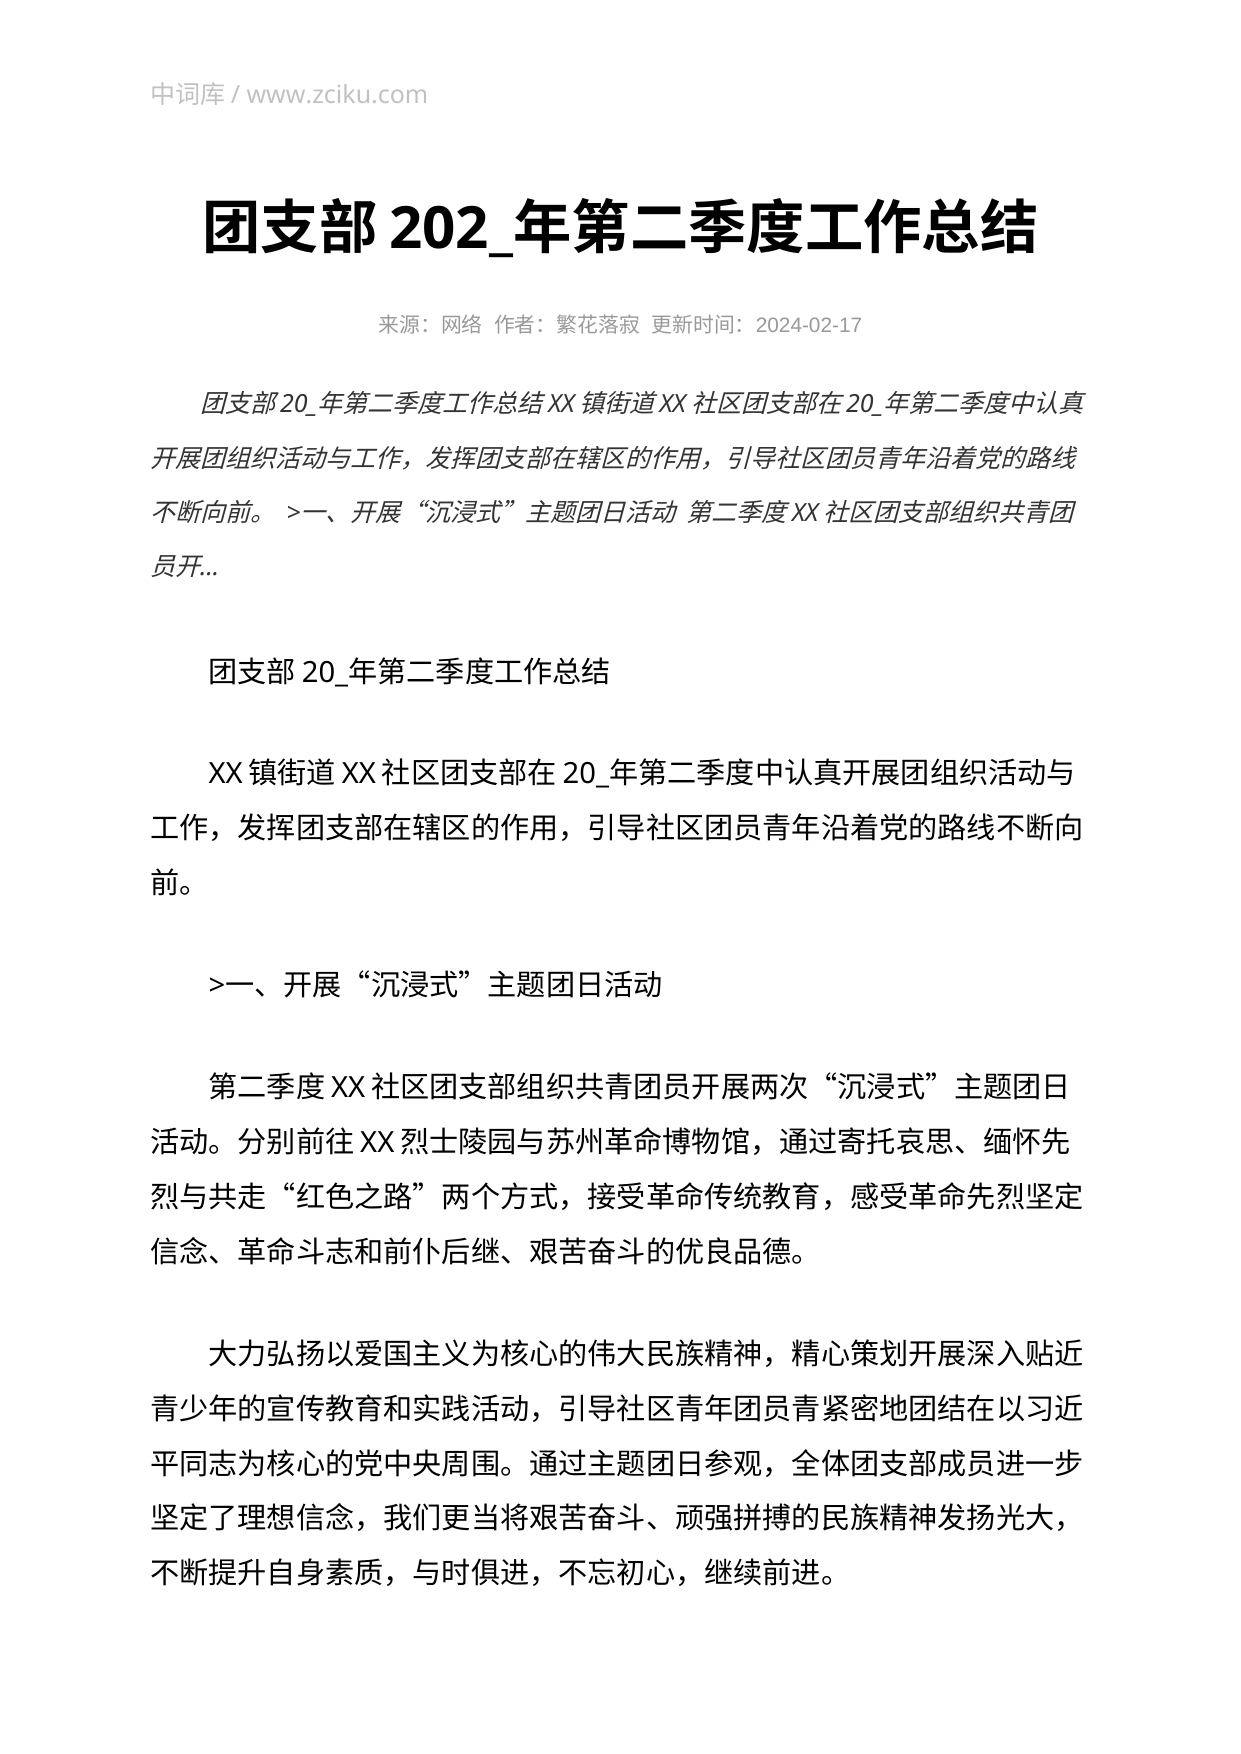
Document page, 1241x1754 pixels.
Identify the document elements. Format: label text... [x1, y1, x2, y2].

subtitle 团支部202_年第二季度工作总结 [150, 181, 1090, 266]
text 第二季度XX社区团支部组织共青团员开展两次“沉浸式”主题团日活动。分别前往XX烈士陵园与苏州革命博物馆，通过寄托哀思、缅怀先烈与共走“红色之路”两个方式，接受革命传统教育，感受革命先烈坚定信念、革命斗志和前仆后继、艰苦奋斗的优良品德。 [150, 1064, 1090, 1271]
text 团支部20_年第二季度工作总结 [150, 648, 1090, 691]
text 团支部20_年第二季度工作总结 XX镇街道XX社区团支部在20_年第二季度中认真开展团组织活动与工作，发挥团支部在辖区的作用，引导社区团员青年沿着党的路线不断向前。 >一、开展“沉浸式”主题团日活动 第二季度XX社区团支部组织共青团员开... [150, 384, 1090, 583]
text 来源：网络 作者：繁花落寂 更新时间：2024-02-17 [150, 313, 1090, 337]
text XX镇街道XX社区团支部在20_年第二季度中认真开展团组织活动与工作，发挥团支部在辖区的作用，引导社区团员青年沿着党的路线不断向前。 [150, 750, 1090, 902]
text 大力弘扬以爱国主义为核心的伟大民族精神，精心策划开展深入贴近青少年的宣传教育和实践活动，引导社区青年团员青紧密地团结在以习近平同志为核心的党中央周围。通过主题团日参观，全体团支部成员进一步坚定了理想信念，我们更当将艰苦奋斗、顽强拼搏的民族精神发扬光大，不断提升自身素质，与时俱进，不忘初心，继续前进。 [150, 1330, 1090, 1592]
text >一、开展“沉浸式”主题团日活动 [150, 962, 1090, 1004]
